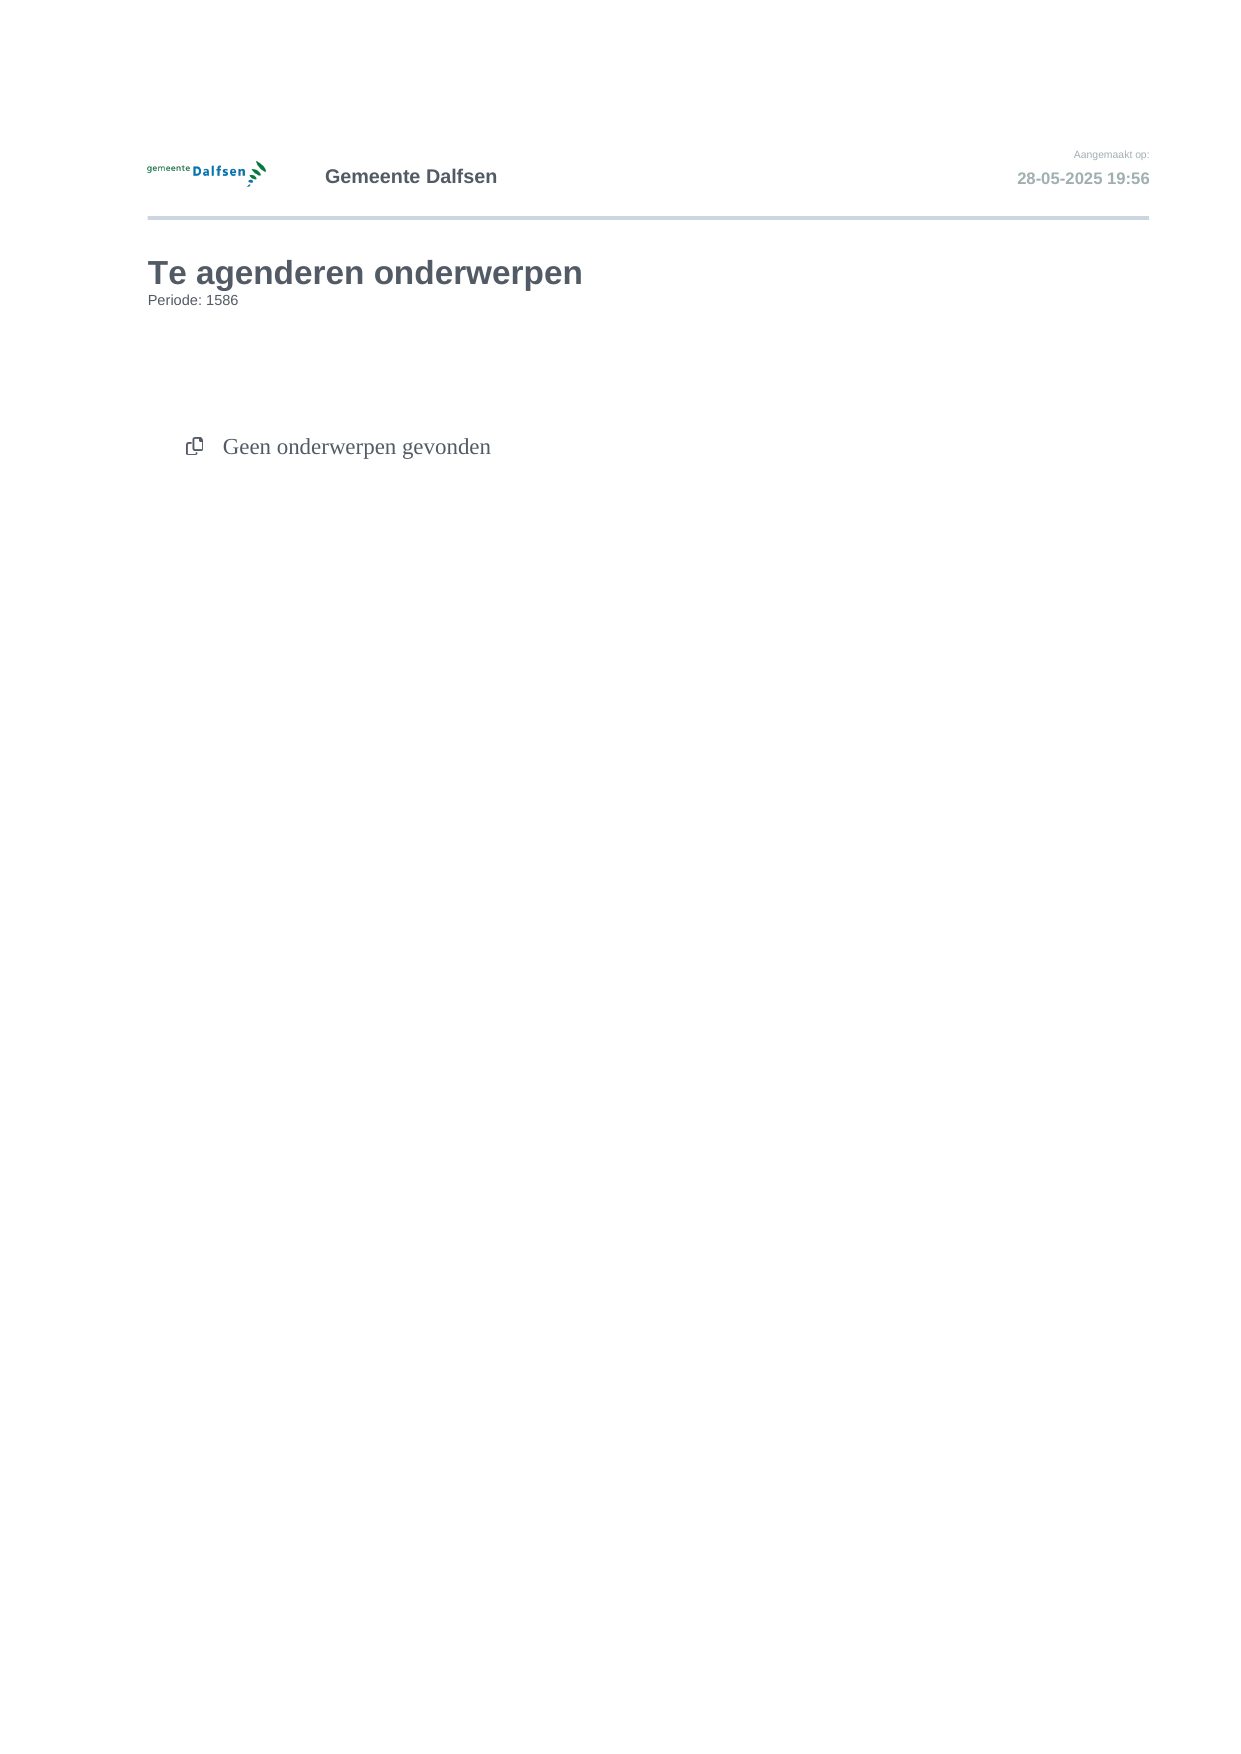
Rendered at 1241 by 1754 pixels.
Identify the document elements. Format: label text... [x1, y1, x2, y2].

table_header Gemeente Dalfsen [325, 148, 727, 188]
table_cell Periode: 1586 [148, 292, 727, 325]
table_cell 28-05-2025 19:56 [727, 161, 1149, 188]
table_header Aangemaakt op: [727, 148, 1149, 161]
list Geen onderwerpen gevonden [185, 433, 1093, 459]
table_header Te agenderen onderwerpen [148, 245, 727, 292]
picture [147, 216, 1150, 220]
table_header [148, 148, 325, 188]
picture [186, 437, 203, 455]
picture [147, 161, 266, 187]
